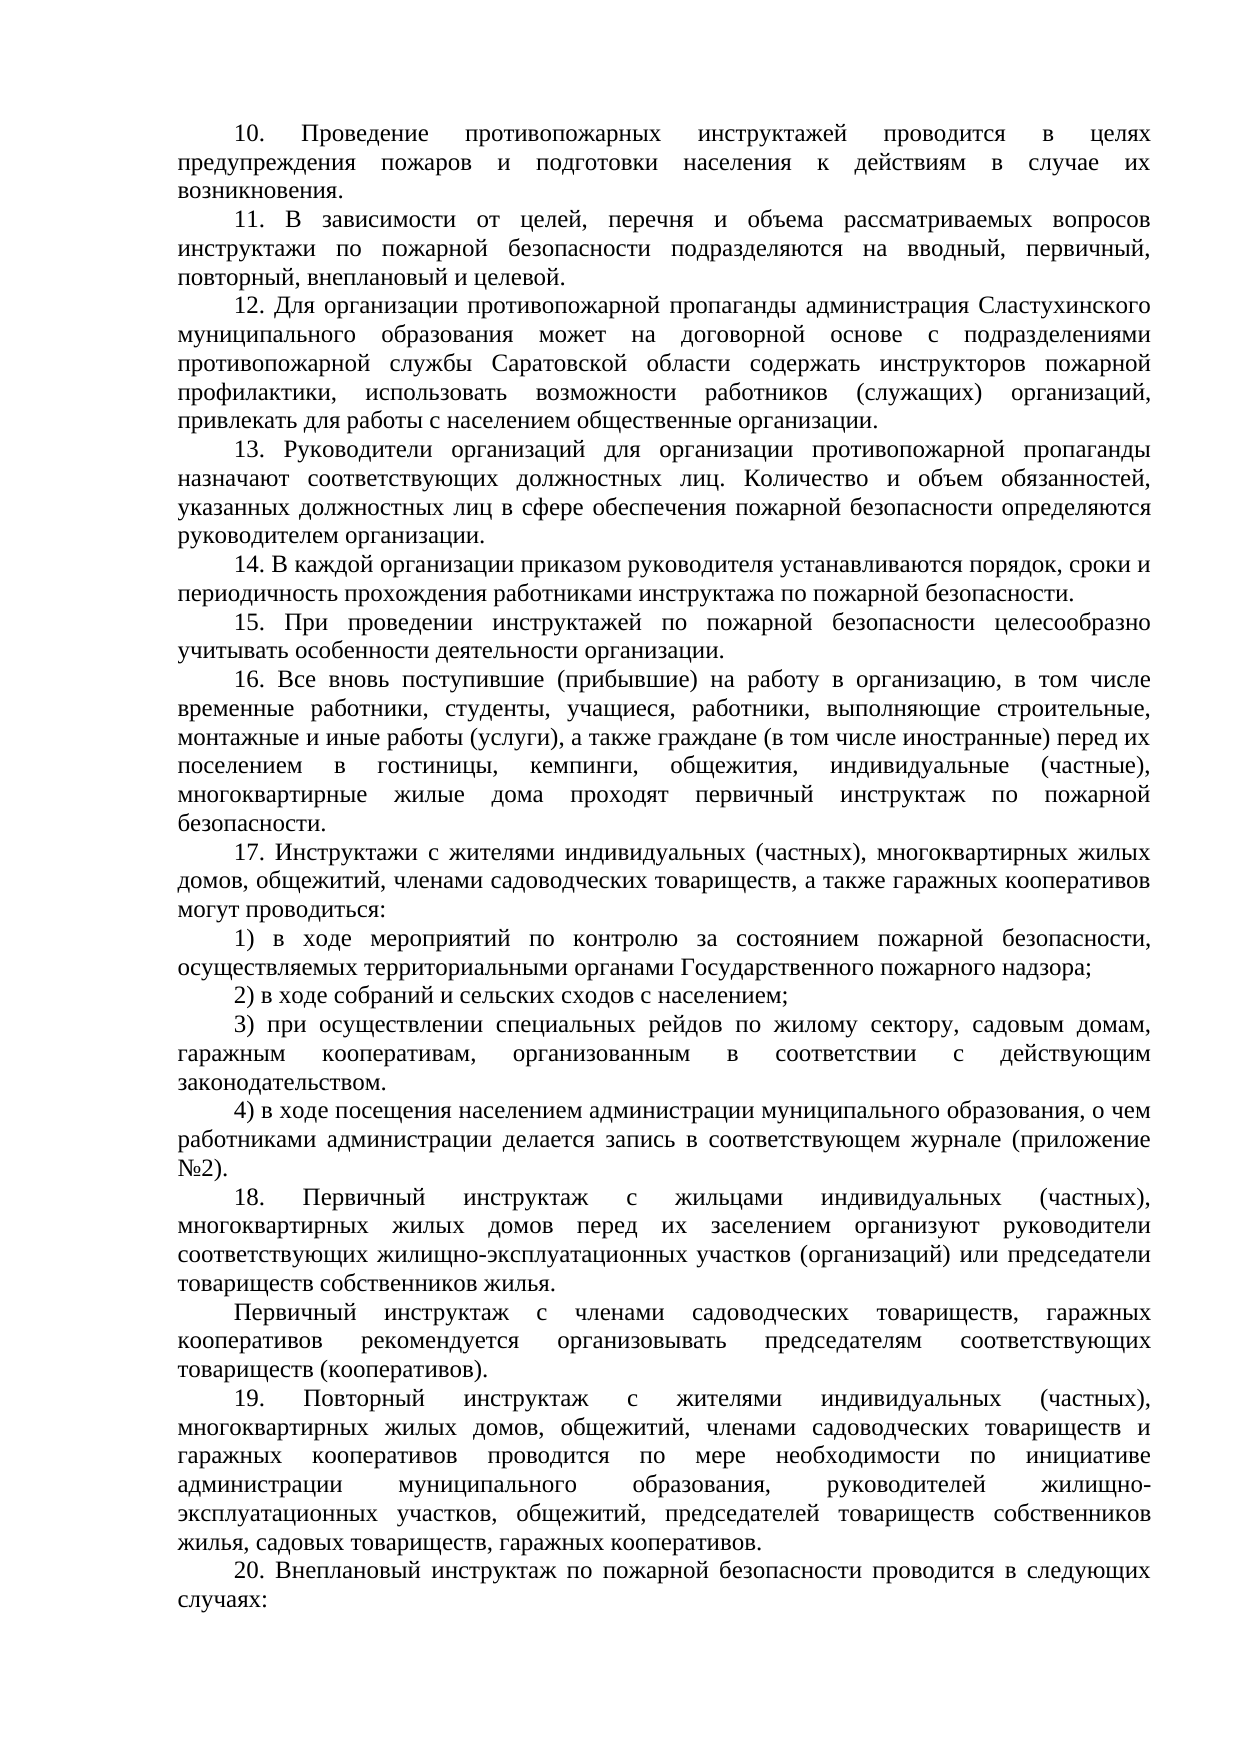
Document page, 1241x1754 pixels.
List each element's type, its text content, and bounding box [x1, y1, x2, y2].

text 18. Первичный инструктаж с жильцами индивидуальных (частных), многоквартирных жилых домов перед их заселением организуют руководители соответствующих жилищно-эксплуатационных участков (организаций) или председатели товариществ собственников жилья. [177, 1182, 1152, 1297]
text 14. В каждой организации приказом руководителя устанавливаются порядок, сроки и периодичность прохождения работниками инструктажа по пожарной безопасности. [177, 549, 1152, 607]
text 15. При проведении инструктажей по пожарной безопасности целесообразно учитывать особенности деятельности организации. [177, 607, 1152, 664]
text 20. Внеплановый инструктаж по пожарной безопасности проводится в следующих случаях: [177, 1556, 1152, 1613]
text 19. Повторный инструктаж с жителями индивидуальных (частных), многоквартирных жилых домов, общежитий, членами садоводческих товариществ и гаражных кооперативов проводится по мере необходимости по инициативе администрации муниципального образования, руководителей жилищно-эксплуатационных участков, общежитий, председателей товариществ собственников жилья, садовых товариществ, гаражных кооперативов. [177, 1383, 1152, 1556]
text 17. Инструктажи с жителями индивидуальных (частных), многоквартирных жилых домов, общежитий, членами садоводческих товариществ, а также гаражных кооперативов могут проводиться: [177, 837, 1152, 923]
text Первичный инструктаж с членами садоводческих товариществ, гаражных кооперативов рекомендуется организовывать председателям соответствующих товариществ (кооперативов). [177, 1297, 1152, 1383]
text 16. Все вновь поступившие (прибывшие) на работу в организацию, в том числе временные работники, студенты, учащиеся, работники, выполняющие строительные, монтажные и иные работы (услуги), а также граждане (в том числе иностранные) перед их поселением в гостиницы, кемпинги, общежития, индивидуальные (частные), многоквартирные жилые дома проходят первичный инструктаж по пожарной безопасности. [177, 664, 1152, 837]
text 1) в ходе мероприятий по контролю за состоянием пожарной безопасности, осуществляемых территориальными органами Государственного пожарного надзора; [177, 923, 1152, 981]
text 3) при осуществлении специальных рейдов по жилому сектору, садовым домам, гаражным кооперативам, организованным в соответствии с действующим законодательством. [177, 1009, 1152, 1096]
text 11. В зависимости от целей, перечня и объема рассматриваемых вопросов инструктажи по пожарной безопасности подразделяются на вводный, первичный, повторный, внеплановый и целевой. [177, 204, 1152, 291]
text 12. Для организации противопожарной пропаганды администрация Сластухинского муниципального образования может на договорной основе с подразделениями противопожарной службы Саратовской области содержать инструкторов пожарной профилактики, использовать возможности работников (служащих) организаций, привлекать для работы с населением общественные организации. [177, 291, 1152, 434]
text 13. Руководители организаций для организации противопожарной пропаганды назначают соответствующих должностных лиц. Количество и объем обязанностей, указанных должностных лиц в сфере обеспечения пожарной безопасности определяются руководителем организации. [177, 434, 1152, 549]
text 2) в ходе собраний и сельских сходов с населением; [177, 981, 1152, 1009]
text 4) в ходе посещения населением администрации муниципального образования, о чем работниками администрации делается запись в соответствующем журнале (приложение №2). [177, 1096, 1152, 1182]
text 10. Проведение противопожарных инструктажей проводится в целях предупреждения пожаров и подготовки населения к действиям в случае их возникновения. [177, 118, 1152, 204]
